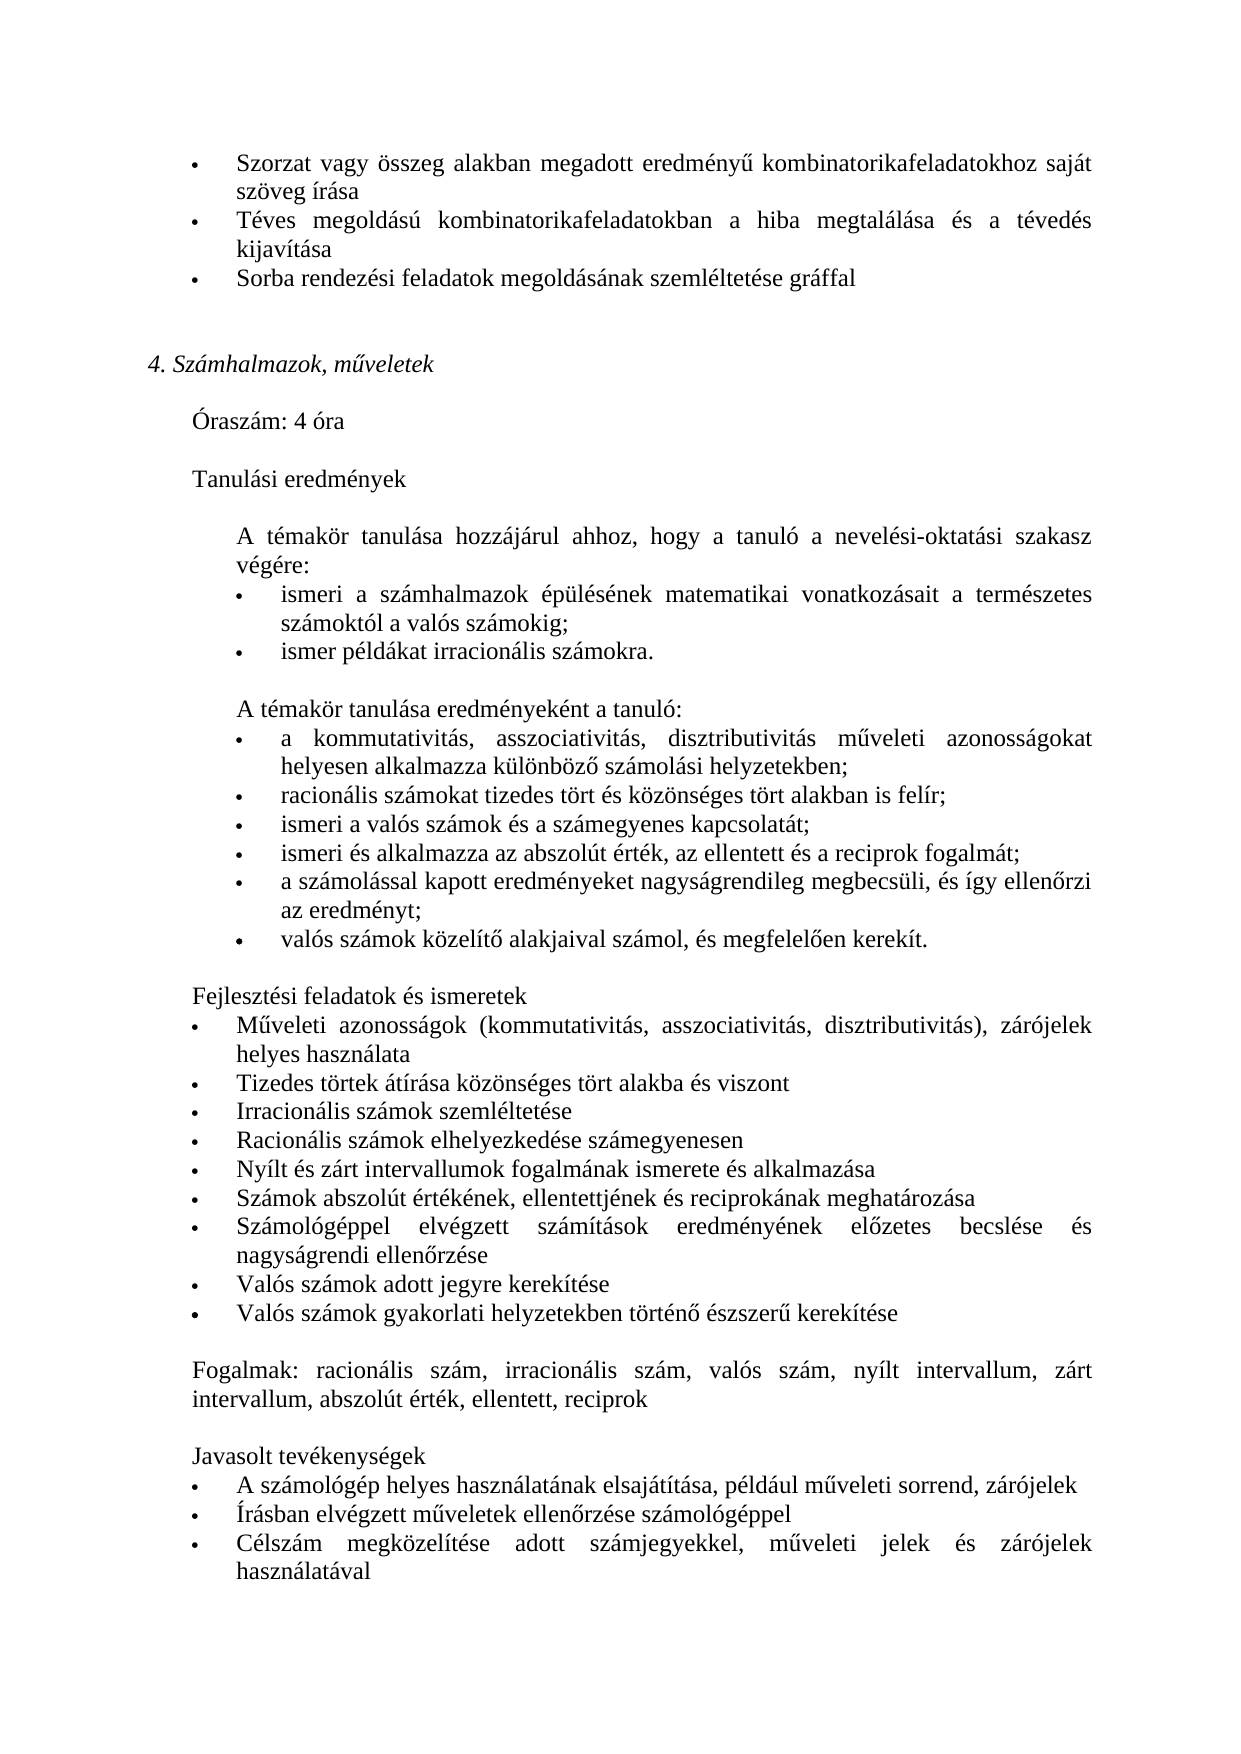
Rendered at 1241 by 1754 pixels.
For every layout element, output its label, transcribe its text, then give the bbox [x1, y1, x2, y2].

list Célszám megközelítése adott számjegyekkel, műveleti jelek és zárójelek használatával [192, 1528, 1093, 1585]
list Írásban elvégzett műveletek ellenőrzése számológéppel [192, 1499, 1093, 1528]
list Számológéppel elvégzett számítások eredményének előzetes becslése és nagyságrendi ellenőrzése [192, 1211, 1093, 1269]
text A témakör tanulása hozzájárul ahhoz, hogy a tanuló a nevelési-oktatási szakasz végére: [236, 521, 1093, 579]
text Óraszám: 4 óra [192, 406, 1093, 435]
list Racionális számok elhelyezkedése számegyenesen [192, 1125, 1093, 1154]
list Műveleti azonosságok (kommutativitás, asszociativitás, disztributivitás), zárójelek helyes használata [192, 1010, 1093, 1068]
list ismeri a számhalmazok épülésének matematikai vonatkozásait a természetes számoktól a valós számokig; [236, 579, 1093, 636]
text 4. Számhalmazok, műveletek [148, 349, 1093, 378]
text Fejlesztési feladatok és ismeretek [192, 981, 1093, 1010]
list valós számok közelítő alakjaival számol, és megfelelően kerekít. [236, 924, 1093, 953]
list Téves megoldású kombinatorikafeladatokban a hiba megtalálása és a tévedés kijavítása [192, 205, 1093, 263]
text A témakör tanulása eredményeként a tanuló: [236, 694, 1093, 723]
list ismer példákat irracionális számokra. [236, 636, 1093, 665]
list ismeri a valós számok és a számegyenes kapcsolatát; [236, 809, 1093, 838]
list Irracionális számok szemléltetése [192, 1096, 1093, 1125]
text Fogalmak: racionális szám, irracionális szám, valós szám, nyílt intervallum, zárt intervallum, abszolút érték, ellentett, reciprok [192, 1355, 1093, 1413]
list ismeri és alkalmazza az abszolút érték, az ellentett és a reciprok fogalmát; [236, 838, 1093, 866]
list Nyílt és zárt intervallumok fogalmának ismerete és alkalmazása [192, 1154, 1093, 1183]
list Szorzat vagy összeg alakban megadott eredményű kombinatorikafeladatokhoz saját szöveg írása [192, 148, 1093, 205]
list Valós számok adott jegyre kerekítése [192, 1269, 1093, 1298]
list Tizedes törtek átírása közönséges tört alakba és viszont [192, 1068, 1093, 1096]
list racionális számokat tizedes tört és közönséges tört alakban is felír; [236, 780, 1093, 809]
list A számológép helyes használatának elsajátítása, például műveleti sorrend, zárójelek [192, 1470, 1093, 1499]
list a számolással kapott eredményeket nagyságrendileg megbecsüli, és így ellenőrzi az eredményt; [236, 866, 1093, 924]
text Tanulási eredmények [192, 464, 1093, 493]
list Valós számok gyakorlati helyzetekben történő észszerű kerekítése [192, 1298, 1093, 1326]
text Javasolt tevékenységek [192, 1441, 1093, 1470]
list Sorba rendezési feladatok megoldásának szemléltetése gráffal [192, 263, 1093, 291]
list a kommutativitás, asszociativitás, disztributivitás műveleti azonosságokat helyesen alkalmazza különböző számolási helyzetekben; [236, 723, 1093, 780]
list Számok abszolút értékének, ellentettjének és reciprokának meghatározása [192, 1183, 1093, 1211]
